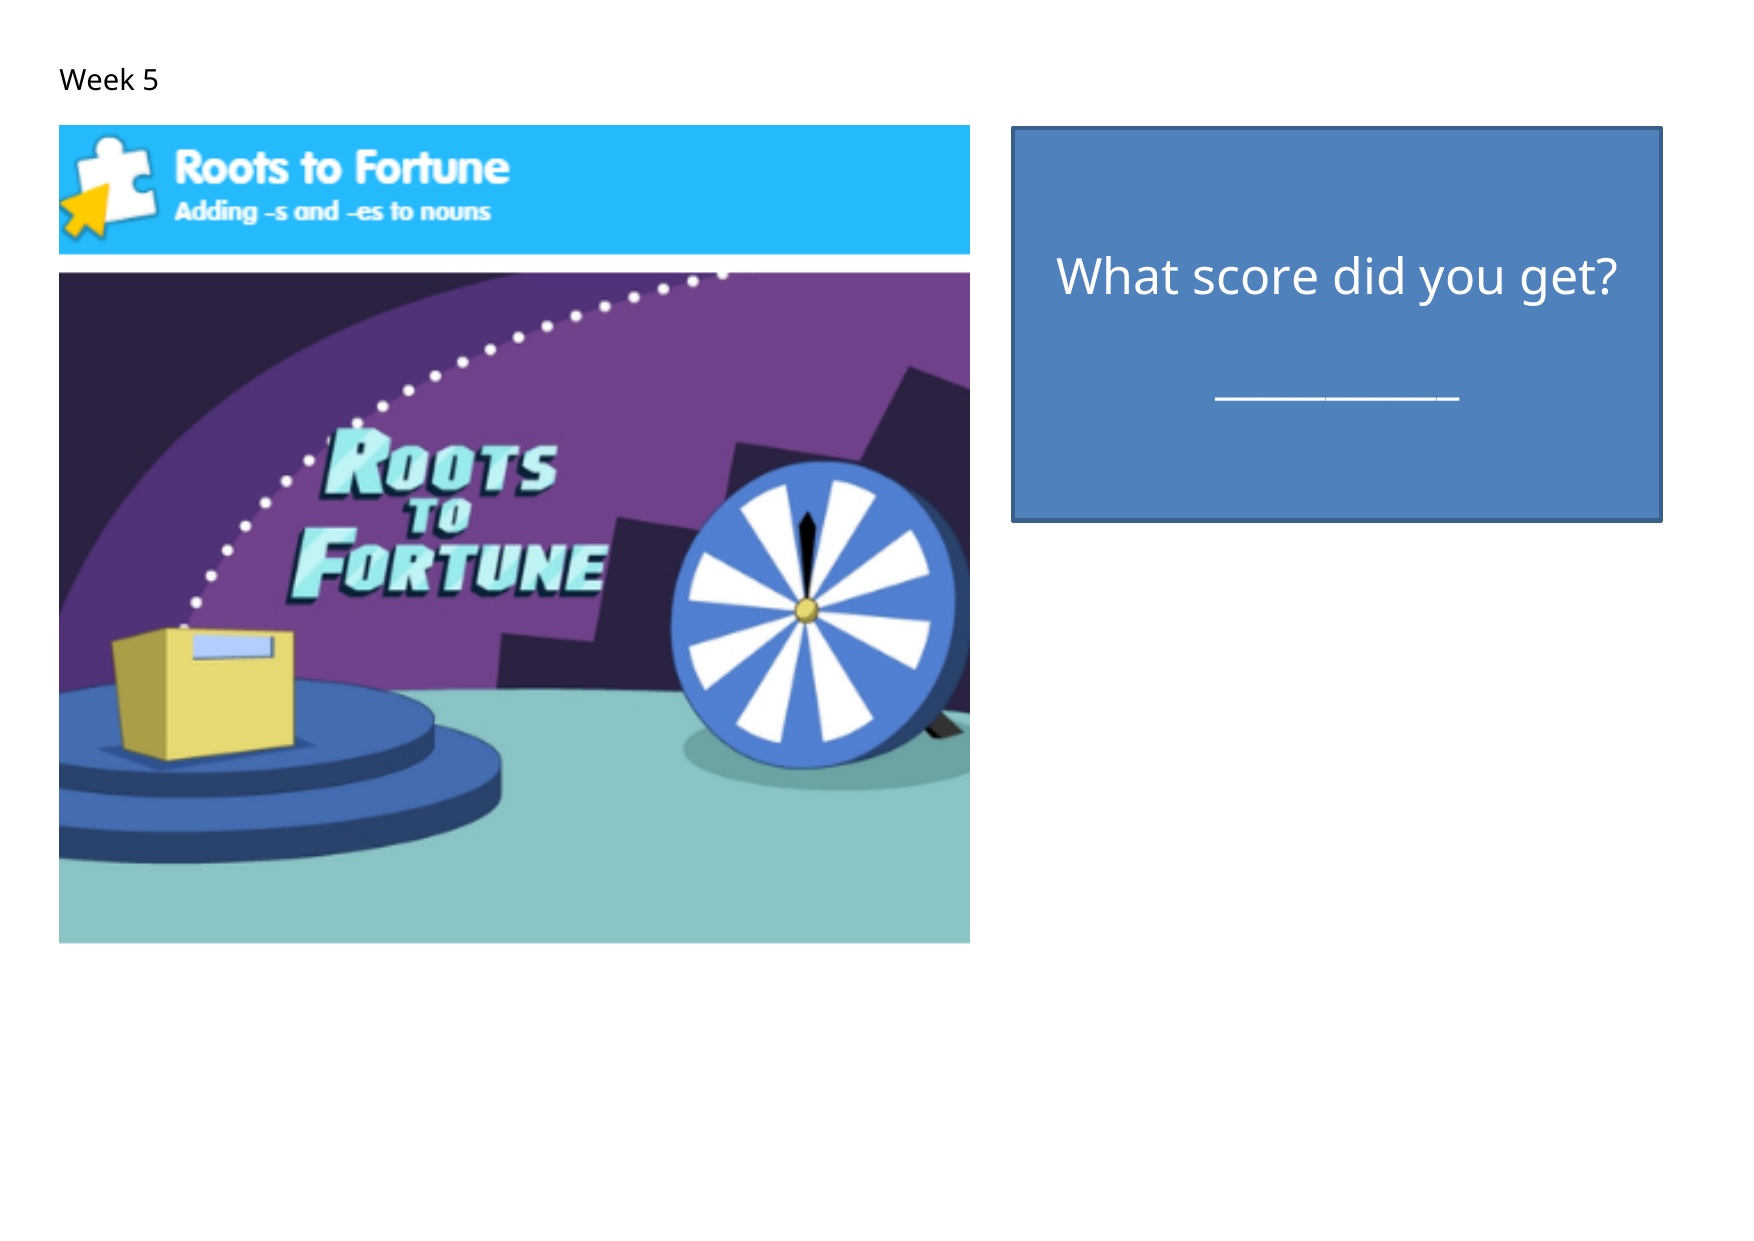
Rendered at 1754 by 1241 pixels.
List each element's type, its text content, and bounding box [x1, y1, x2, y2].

text Week 5 [59, 59, 1666, 99]
picture [59, 125, 970, 953]
